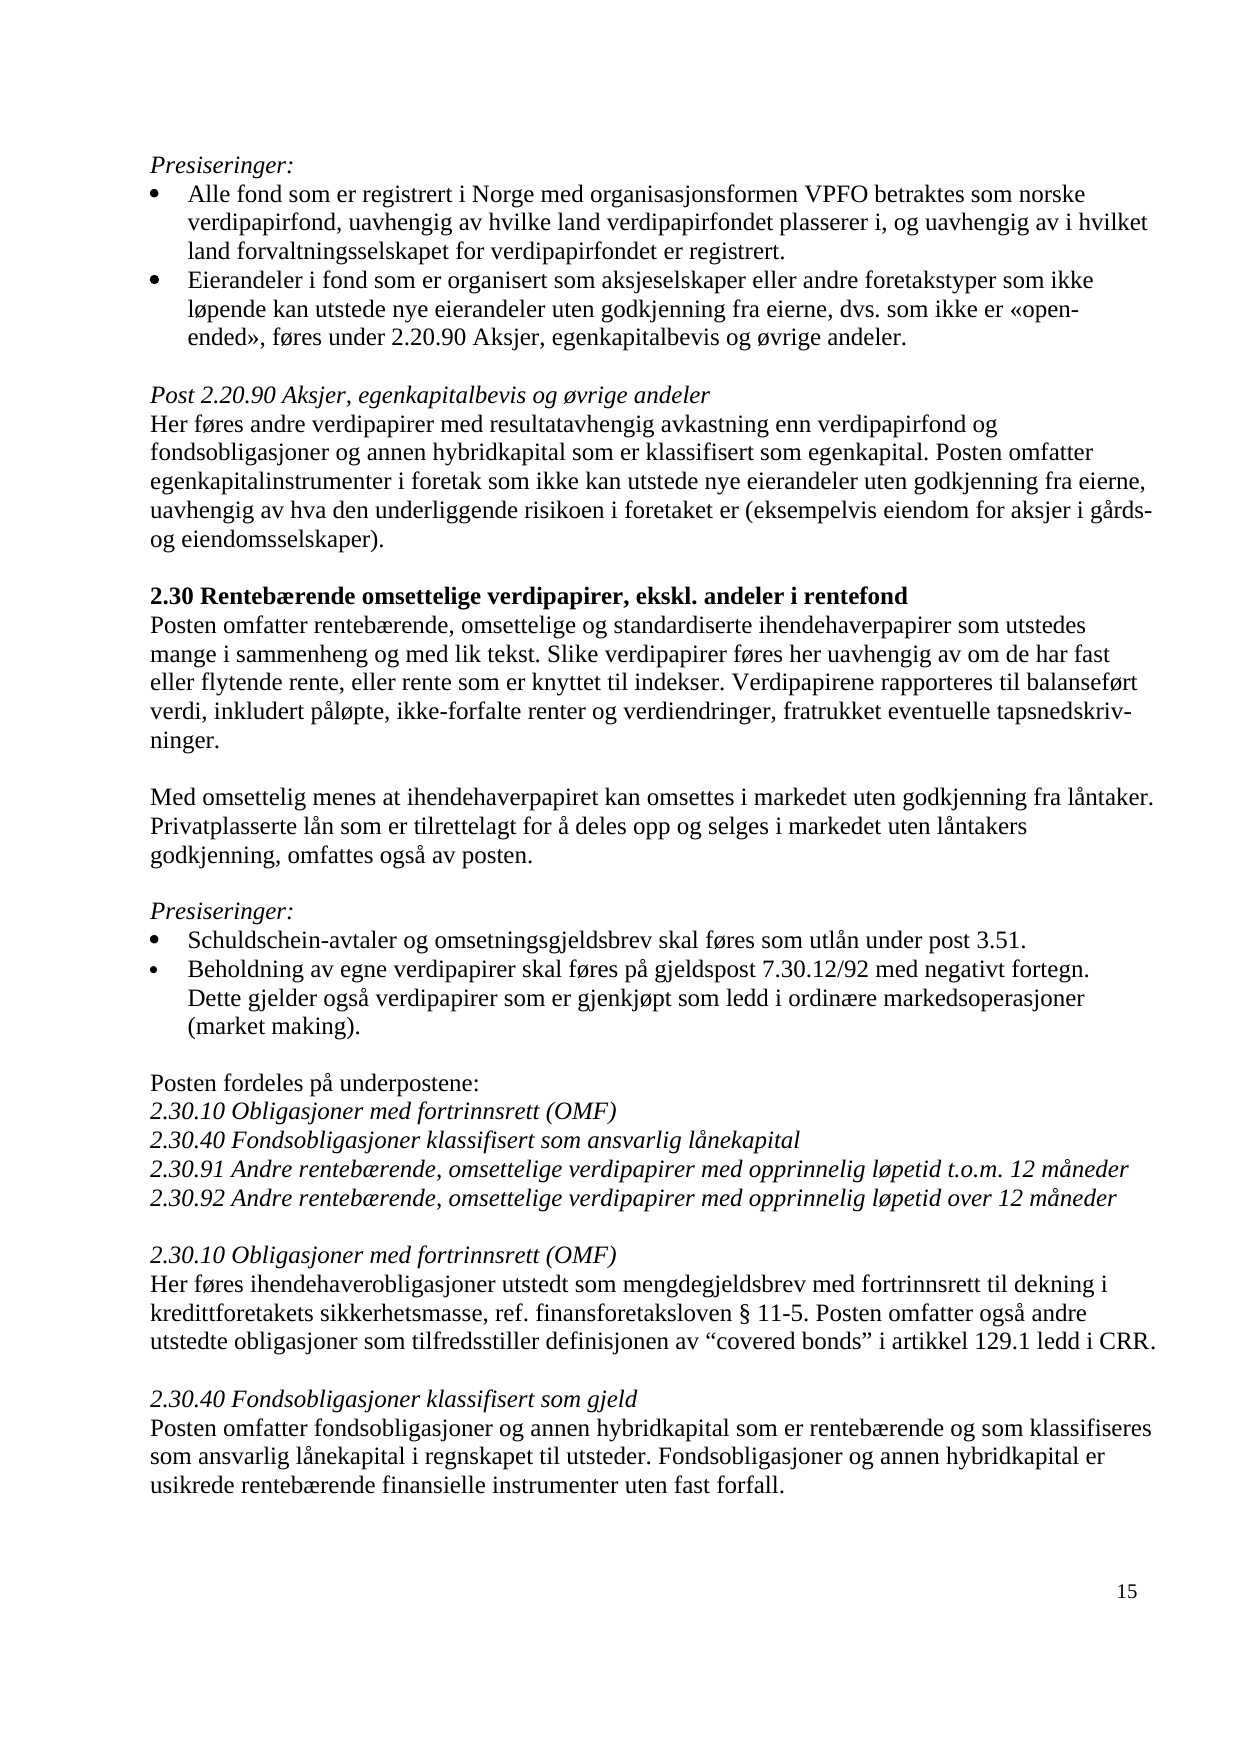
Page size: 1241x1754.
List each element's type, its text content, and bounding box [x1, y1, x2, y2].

text Posten omfatter fondsobligasjoner og annen hybridkapital som er rentebærende og som klassifiseres som ansvarlig lånekapital i regnskapet til utsteder. Fondsobligasjoner og annen hybridkapital er usikrede rentebærende finansielle instrumenter uten fast forfall. [150, 1413, 1157, 1499]
text Posten omfatter rentebærende, omsettelige og standardiserte ihendehaverpapirer som utstedes mange i sammenheng og med lik tekst. Slike verdipapirer føres her uavhengig av om de har fast eller flytende rente, eller rente som er knyttet til indekser. Verdipapirene rapporteres til balanseført verdi, inkludert påløpte, ikke-forfalte renter og verdiendringer, fratrukket eventuelle tapsnedskrivninger. [150, 610, 1157, 754]
text Presiseringer: [150, 896, 1137, 925]
text Presiseringer: [150, 150, 1157, 179]
list Beholdning av egne verdipapirer skal føres på gjeldspost 7.30.12/92 med negativt fortegn. Dette gjelder også verdipapirer som er gjenkjøpt som ledd i ordinære markedsoperasjoner (market making). [150, 954, 1137, 1040]
text 2.30.91 Andre rentebærende, omsettelige verdipapirer med opprinnelig løpetid t.o.m. 12 måneder [150, 1154, 1137, 1183]
text Med omsettelig menes at ihendehaverpapiret kan omsettes i markedet uten godkjenning fra låntaker. Privatplasserte lån som er tilrettelagt for å deles opp og selges i markedet uten låntakers godkjenning, omfattes også av posten. [150, 782, 1157, 869]
text Posten fordeles på underpostene: [150, 1068, 1137, 1096]
text 2.30.92 Andre rentebærende, omsettelige verdipapirer med opprinnelig løpetid over 12 måneder [150, 1183, 1137, 1211]
text 2.30 Rentebærende omsettelige verdipapirer, ekskl. andeler i rentefond [150, 581, 1157, 610]
text 2.30.40 Fondsobligasjoner klassifisert som gjeld [150, 1384, 1157, 1413]
text 2.30.10 Obligasjoner med fortrinnsrett (OMF) [150, 1240, 1157, 1269]
text Her føres ihendehaverobligasjoner utstedt som mengdegjeldsbrev med fortrinnsrett til dekning i kredittforetakets sikkerhetsmasse, ref. finansforetaksloven § 11-5. Posten omfatter også andre utstedte obligasjoner som tilfredsstiller definisjonen av “covered bonds” i artikkel 129.1 ledd i CRR. [150, 1269, 1157, 1355]
list Eierandeler i fond som er organisert som aksjeselskaper eller andre foretakstyper som ikke løpende kan utstede nye eierandeler uten godkjenning fra eierne, dvs. som ikke er «open-ended», føres under 2.20.90 Aksjer, egenkapitalbevis og øvrige andeler. [150, 265, 1157, 351]
text Her føres andre verdipapirer med resultatavhengig avkastning enn verdipapirfond og fondsobligasjoner og annen hybridkapital som er klassifisert som egenkapital. Posten omfatter egenkapitalinstrumenter i foretak som ikke kan utstede nye eierandeler uten godkjenning fra eierne, uavhengig av hva den underliggende risikoen i foretaket er (eksempelvis eiendom for aksjer i gårds- og eiendomsselskaper). [150, 409, 1157, 552]
text 2.30.40 Fondsobligasjoner klassifisert som ansvarlig lånekapital [150, 1125, 1137, 1154]
list Schuldschein-avtaler og omsetningsgjeldsbrev skal føres som utlån under post 3.51. [150, 925, 1137, 954]
list Alle fond som er registrert i Norge med organisasjonsformen VPFO betraktes som norske verdipapirfond, uavhengig av hvilke land verdipapirfondet plasserer i, og uavhengig av i hvilket land forvaltningsselskapet for verdipapirfondet er registrert. [150, 179, 1157, 265]
text Post 2.20.90 Aksjer, egenkapitalbevis og øvrige andeler [150, 380, 1157, 409]
text 2.30.10 Obligasjoner med fortrinnsrett (OMF) [150, 1096, 1137, 1125]
